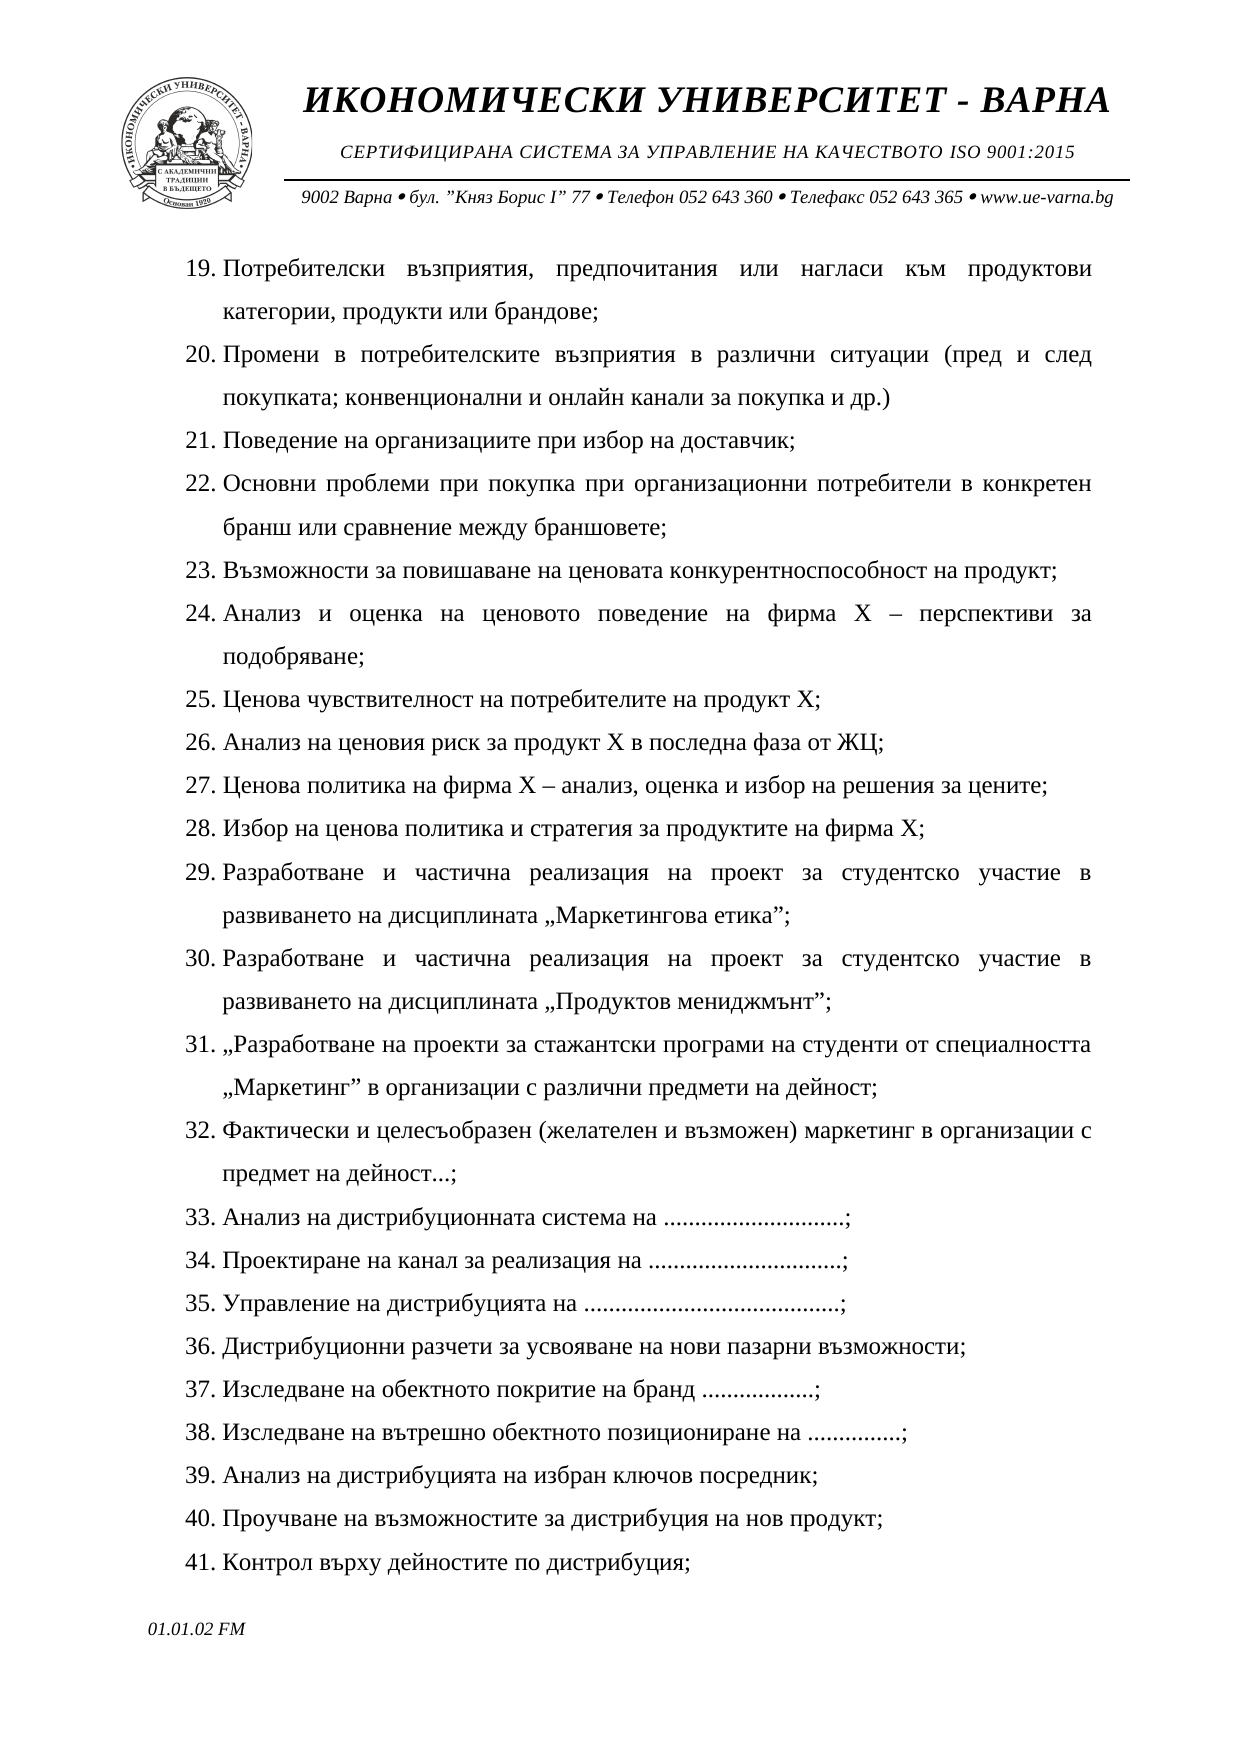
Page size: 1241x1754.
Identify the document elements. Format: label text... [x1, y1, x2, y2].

list Изследване на вътрешно обектното позициониране на ...............; [185, 1417, 1093, 1446]
list Ценова политика на фирма Х – анализ, оценка и избор на решения за цените; [185, 770, 1093, 799]
list „Разработване на проекти за стажантски програми на студенти от специалността „Маркетинг” в организации с различни предмети на дейност; [185, 1029, 1093, 1101]
list Основни проблеми при покупка при организационни потребители в конкретен бранш или сравнение между браншовете; [185, 468, 1093, 540]
list Изследване на обектното покритие на бранд ..................; [185, 1374, 1093, 1403]
list Проучване на възможностите за дистрибуция на нов продукт; [185, 1503, 1093, 1532]
list Контрол върху дейностите по дистрибуция; [185, 1547, 1093, 1575]
list Анализ на дистрибуционната система на .............................; [185, 1202, 1093, 1230]
list Фактически и целесъобразен (желателен и възможен) маркетинг в организации с предмет на дейност...; [185, 1115, 1093, 1187]
list Ценова чувствителност на потребителите на продукт Х; [185, 684, 1093, 713]
list Потребителски възприятия, предпочитания или нагласи към продуктови категории, продукти или брандове; [185, 253, 1093, 325]
list Поведение на организациите при избор на доставчик; [185, 425, 1093, 454]
list Възможности за повишаване на ценовата конкурентноспособност на продукт; [185, 555, 1093, 583]
list Избор на ценова политика и стратегия за продуктите на фирма Х; [185, 813, 1093, 842]
list Анализ и оценка на ценовото поведение на фирма Х – перспективи за подобряване; [185, 598, 1093, 670]
list Разработване и частична реализация на проект за студентско участие в развиването на дисциплината „Маркетингова етика”; [185, 857, 1093, 928]
list Анализ на ценовия риск за продукт Х в последна фаза от ЖЦ; [185, 727, 1093, 756]
list Дистрибуционни разчети за усвояване на нови пазарни възможности; [185, 1331, 1093, 1360]
picture [121, 77, 253, 209]
list Проектиране на канал за реализация на ...............................; [185, 1245, 1093, 1273]
list Анализ на дистрибуцията на избран ключов посредник; [185, 1460, 1093, 1489]
list Управление на дистрибуцията на .........................................; [185, 1288, 1093, 1317]
list Промени в потребителските възприятия в различни ситуации (пред и след покупката; конвенционални и онлайн канали за покупка и др.) [185, 339, 1093, 411]
list Разработване и частична реализация на проект за студентско участие в развиването на дисциплината „Продуктов мениджмънт”; [185, 943, 1093, 1015]
